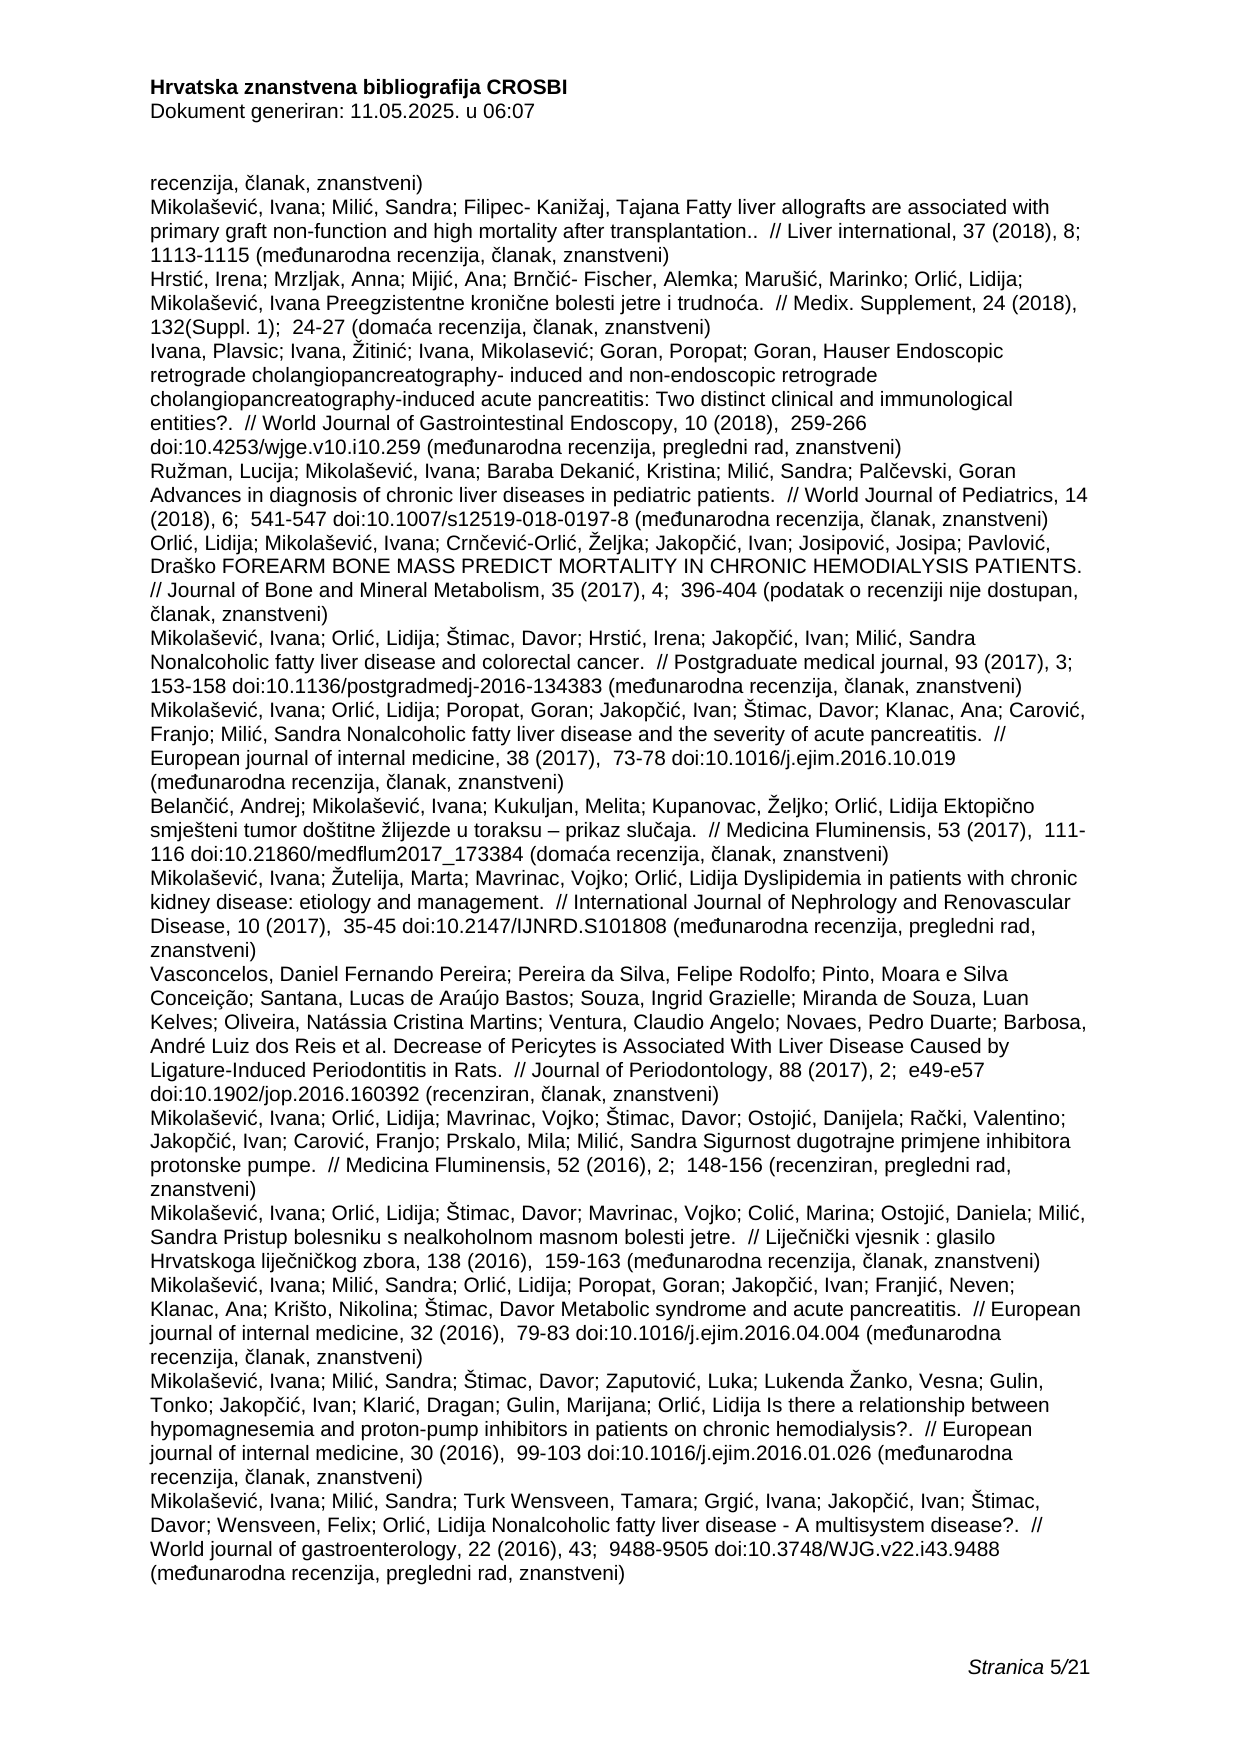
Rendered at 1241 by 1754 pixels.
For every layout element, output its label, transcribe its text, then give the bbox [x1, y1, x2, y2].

text Orlić, Lidija; Mikolašević, Ivana; Crnčević-Orlić, Željka; Jakopčić, Ivan; Josipović, Josipa; Pavlović, Draško [150, 530, 1090, 626]
text Mikolašević, Ivana; Orlić, Lidija; Štimac, Davor; Hrstić, Irena; Jakopčić, Ivan; Milić, Sandra [150, 626, 1090, 698]
text Ružman, Lucija; Mikolašević, Ivana; Baraba Dekanić, Kristina; Milić, Sandra; Palčevski, Goran [150, 458, 1090, 530]
text Mikolašević, Ivana; Orlić, Lidija; Poropat, Goran; Jakopčić, Ivan; Štimac, Davor; Klanac, Ana; Carović, Franjo; Milić, Sandra [150, 698, 1090, 794]
text Ivana, Plavsic; Ivana, Žitinić; Ivana, Mikolasević; Goran, Poropat; Goran, Hauser [150, 339, 1090, 458]
text Mikolašević, Ivana; Milić, Sandra; Orlić, Lidija; Poropat, Goran; Jakopčić, Ivan; Franjić, Neven; Klanac, Ana; Krišto, Nikolina; Štimac, Davor [150, 1273, 1090, 1369]
text Belančić, Andrej; Mikolašević, Ivana; Kukuljan, Melita; Kupanovac, Željko; Orlić, Lidija [150, 794, 1090, 866]
text Mikolašević, Ivana; Žutelija, Marta; Mavrinac, Vojko; Orlić, Lidija [150, 866, 1090, 962]
text Mikolašević, Ivana; Milić, Sandra; Filipec- Kanižaj, Tajana [150, 195, 1090, 267]
text Vasconcelos, Daniel Fernando Pereira; Pereira da Silva, Felipe Rodolfo; Pinto, Moara e Silva Conceição; Santana, Lucas de Araújo Bastos; Souza, Ingrid Grazielle; Miranda de Souza, Luan Kelves; Oliveira, Natássia Cristina Martins; Ventura, Claudio Angelo; Novaes, Pedro Duarte; Barbosa, André Luiz dos Reis et al. [150, 962, 1090, 1105]
text Hrstić, Irena; Mrzljak, Anna; Mijić, Ana; Brnčić- Fischer, Alemka; Marušić, Marinko; Orlić, Lidija; Mikolašević, Ivana [150, 267, 1090, 339]
text Mikolašević, Ivana; Orlić, Lidija; Mavrinac, Vojko; Štimac, Davor; Ostojić, Danijela; Rački, Valentino; Jakopčić, Ivan; Carović, Franjo; Prskalo, Mila; Milić, Sandra [150, 1105, 1090, 1201]
text Mikolašević, Ivana; Orlić, Lidija; Štimac, Davor; Mavrinac, Vojko; Colić, Marina; Ostojić, Daniela; Milić, Sandra [150, 1201, 1090, 1273]
text Mikolašević, Ivana; Milić, Sandra; Turk Wensveen, Tamara; Grgić, Ivana; Jakopčić, Ivan; Štimac, Davor; Wensveen, Felix; Orlić, Lidija [150, 1489, 1090, 1584]
text Mikolašević, Ivana; Milić, Sandra; Štimac, Davor; Zaputović, Luka; Lukenda Žanko, Vesna; Gulin, Tonko; Jakopčić, Ivan; Klarić, Dragan; Gulin, Marijana; Orlić, Lidija [150, 1369, 1090, 1489]
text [150, 171, 1090, 195]
